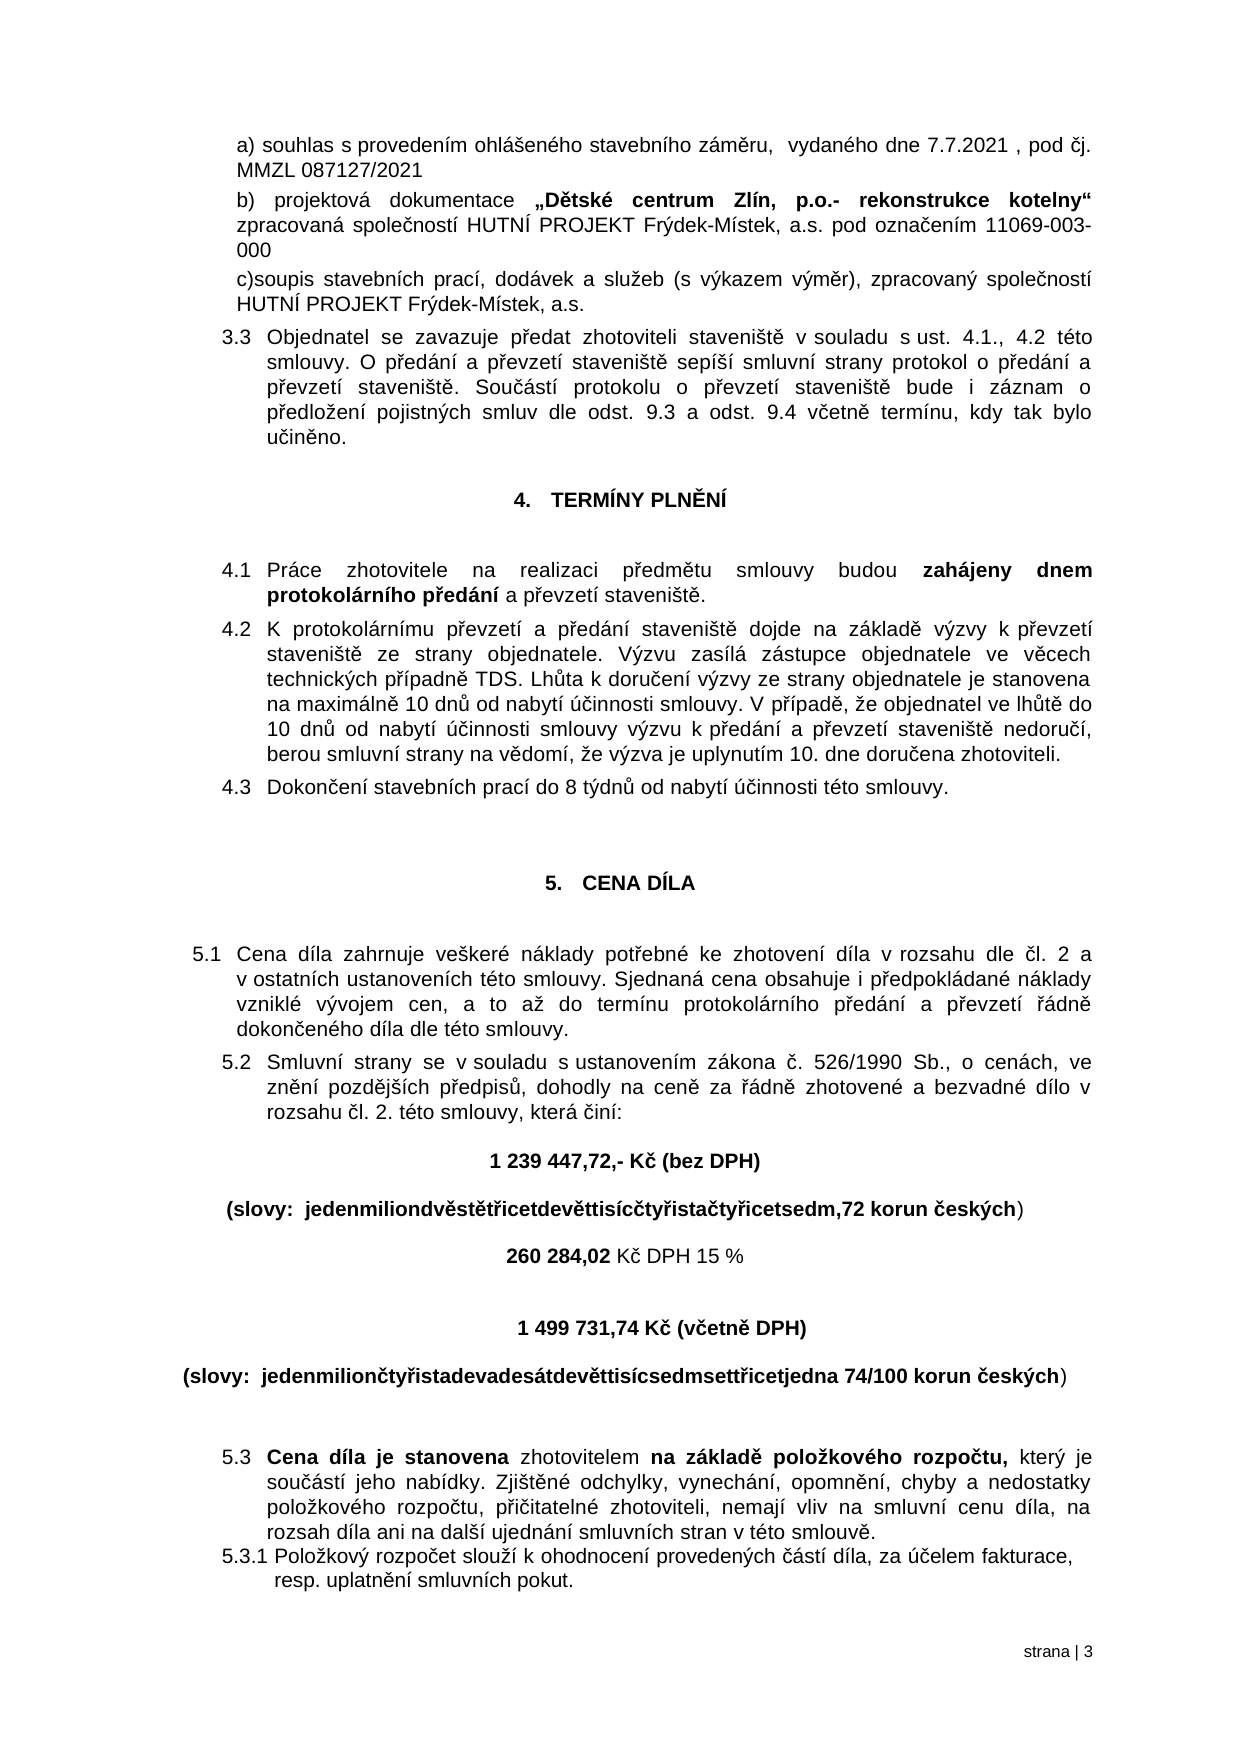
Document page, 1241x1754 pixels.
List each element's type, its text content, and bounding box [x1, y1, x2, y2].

text (slovy: jedenmiliondvěstětřicetdevěttisícčtyřistačtyřicetsedm,72 korun českých) [148, 1196, 1102, 1220]
subtitle Položkový rozpočet slouží k ohodnocení provedených částí díla, za účelem fakturace, resp. uplatnění smluvních pokut. [222, 1544, 1075, 1592]
text Smluvní strany se v souladu s ustanovením zákona č. 526/1990 Sb., o cenách, ve znění pozdějších předpisů, dohodly na ceně za řádně zhotovené a bezvadné dílo v rozsahu čl. 2. této smlouvy, která činí: [222, 1049, 1093, 1124]
list Cena díla zahrnuje veškeré náklady potřebné ke zhotovení díla v rozsahu dle čl. 2 a v ostatních ustanoveních této smlouvy. Sjednaná cena obsahuje i předpokládané náklady vzniklé vývojem cen, a to až do termínu protokolárního předání a převzetí řádně dokončeného díla dle této smlouvy. [192, 941, 1093, 1041]
text Cena díla je stanovena zhotovitelem na základě položkového rozpočtu, který je součástí jeho nabídky. Zjištěné odchylky, vynechání, opomnění, chyby a nedostatky položkového rozpočtu, přičitatelné zhotoviteli, nemají vliv na smluvní cenu díla, na rozsah díla ani na další ujednání smluvních stran v této smlouvě. [222, 1444, 1093, 1544]
subtitle CENA DÍLA [148, 870, 1093, 895]
text 260 284,02 Kč DPH 15 % [148, 1244, 1102, 1268]
text a) souhlas s provedením ohlášeného stavebního záměru, vydaného dne 7.7.2021 , pod čj. MMZL 087127/2021 [236, 133, 1093, 183]
text c) soupis stavebních prací, dodávek a služeb (s výkazem výměr), zpracovaný společností HUTNÍ PROJEKT Frýdek-Místek, a.s. [236, 266, 1093, 316]
subtitle TERMÍNY PLNĚNÍ [148, 487, 1093, 512]
text (slovy: jedenmiliončtyřistadevadesátdevěttisícsedmsettřicetjedna 74/100 korun českých) [148, 1364, 1102, 1388]
text 1 499 731,74 Kč (včetně DPH) [222, 1316, 1102, 1340]
text b) projektová dokumentace „Dětské centrum Zlín, p.o.- rekonstrukce kotelny“ zpracovaná společností HUTNÍ PROJEKT Frýdek-Místek, a.s. pod označením 11069-003-000 [236, 187, 1093, 262]
text K protokolárnímu převzetí a předání staveniště dojde na základě výzvy k převzetí staveniště ze strany objednatele. Výzvu zasílá zástupce objednatele ve věcech technických případně TDS. Lhůta k doručení výzvy ze strany objednatele je stanovena na maximálně 10 dnů od nabytí účinnosti smlouvy. V případě, že objednatel ve lhůtě do 10 dnů od nabytí účinnosti smlouvy výzvu k předání a převzetí staveniště nedoručí, berou smluvní strany na vědomí, že výzva je uplynutím 10. dne doručena zhotoviteli. [222, 616, 1093, 766]
text 1 239 447,72,- Kč (bez DPH) [148, 1148, 1102, 1172]
text Dokončení stavebních prací do 8 týdnů od nabytí účinnosti této smlouvy. [222, 774, 1093, 799]
text Objednatel se zavazuje předat zhotoviteli staveniště v souladu s ust. 4.1., 4.2 této smlouvy. O předání a převzetí staveniště sepíší smluvní strany protokol o předání a převzetí staveniště. Součástí protokolu o převzetí staveniště bude i záznam o předložení pojistných smluv dle odst. 9.3 a odst. 9.4 včetně termínu, kdy tak bylo učiněno. [222, 324, 1093, 449]
text Práce zhotovitele na realizaci předmětu smlouvy budou zahájeny dnem protokolárního předání a převzetí staveniště. [222, 558, 1093, 608]
